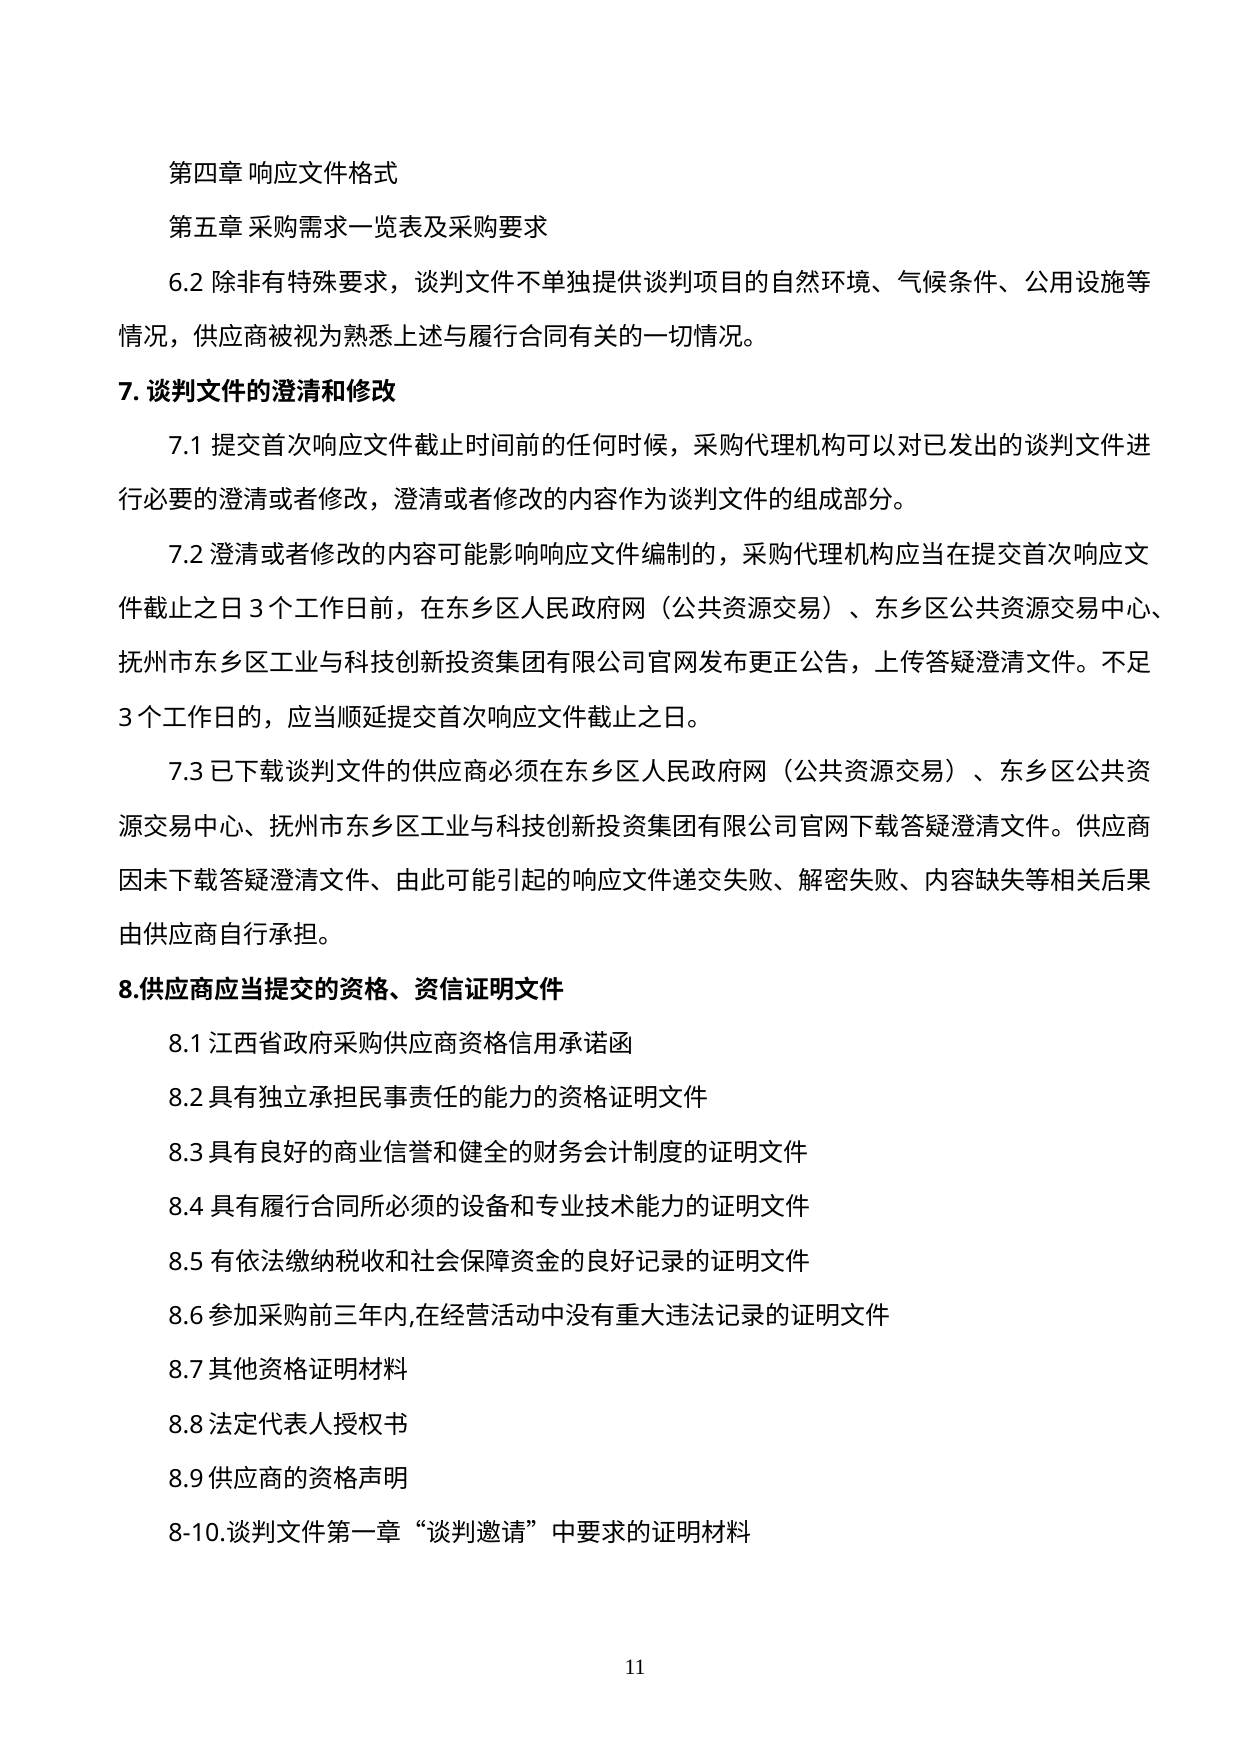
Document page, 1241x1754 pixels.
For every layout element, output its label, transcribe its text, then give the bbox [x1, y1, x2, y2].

text 8.1江西省政府采购供应商资格信用承诺函 [118, 1023, 1152, 1060]
text 8-10.谈判文件第一章“谈判邀请”中要求的证明材料 [118, 1513, 1152, 1549]
text 7.1 提交首次响应文件截止时间前的任何时候，采购代理机构可以对已发出的谈判文件进行必要的澄清或者修改，澄清或者修改的内容作为谈判文件的组成部分。 [118, 425, 1152, 516]
text 8.8法定代表人授权书 [118, 1404, 1152, 1440]
text 7.2澄清或者修改的内容可能影响响应文件编制的，采购代理机构应当在提交首次响应文件截止之日3个工作日前，在东乡区人民政府网（公共资源交易）、东乡区公共资源交易中心、抚州市东乡区工业与科技创新投资集团有限公司官网发布更正公告，上传答疑澄清文件。不足3个工作日的，应当顺延提交首次响应文件截止之日。 [118, 534, 1152, 733]
text 7. 谈判文件的澄清和修改 [118, 371, 1152, 407]
text 7.3已下载谈判文件的供应商必须在东乡区人民政府网（公共资源交易）、东乡区公共资源交易中心、抚州市东乡区工业与科技创新投资集团有限公司官网下载答疑澄清文件。供应商因未下载答疑澄清文件、由此可能引起的响应文件递交失败、解密失败、内容缺失等相关后果由供应商自行承担。 [118, 752, 1152, 951]
text 8.9供应商的资格声明 [118, 1458, 1152, 1495]
text 8.7其他资格证明材料 [118, 1350, 1152, 1386]
text 8.5 有依法缴纳税收和社会保障资金的良好记录的证明文件 [118, 1241, 1152, 1277]
text 第四章 响应文件格式 [118, 153, 1152, 190]
text 8.3具有良好的商业信誉和健全的财务会计制度的证明文件 [118, 1132, 1152, 1168]
text 8.6参加采购前三年内,在经营活动中没有重大违法记录的证明文件 [118, 1295, 1152, 1332]
text 8.供应商应当提交的资格、资信证明文件 [118, 969, 1152, 1005]
text 8.4 具有履行合同所必须的设备和专业技术能力的证明文件 [118, 1187, 1152, 1223]
text 第五章 采购需求一览表及采购要求 [118, 208, 1152, 244]
text 8.2具有独立承担民事责任的能力的资格证明文件 [118, 1078, 1152, 1114]
text 6.2 除非有特殊要求，谈判文件不单独提供谈判项目的自然环境、气候条件、公用设施等情况，供应商被视为熟悉上述与履行合同有关的一切情况。 [118, 262, 1152, 353]
